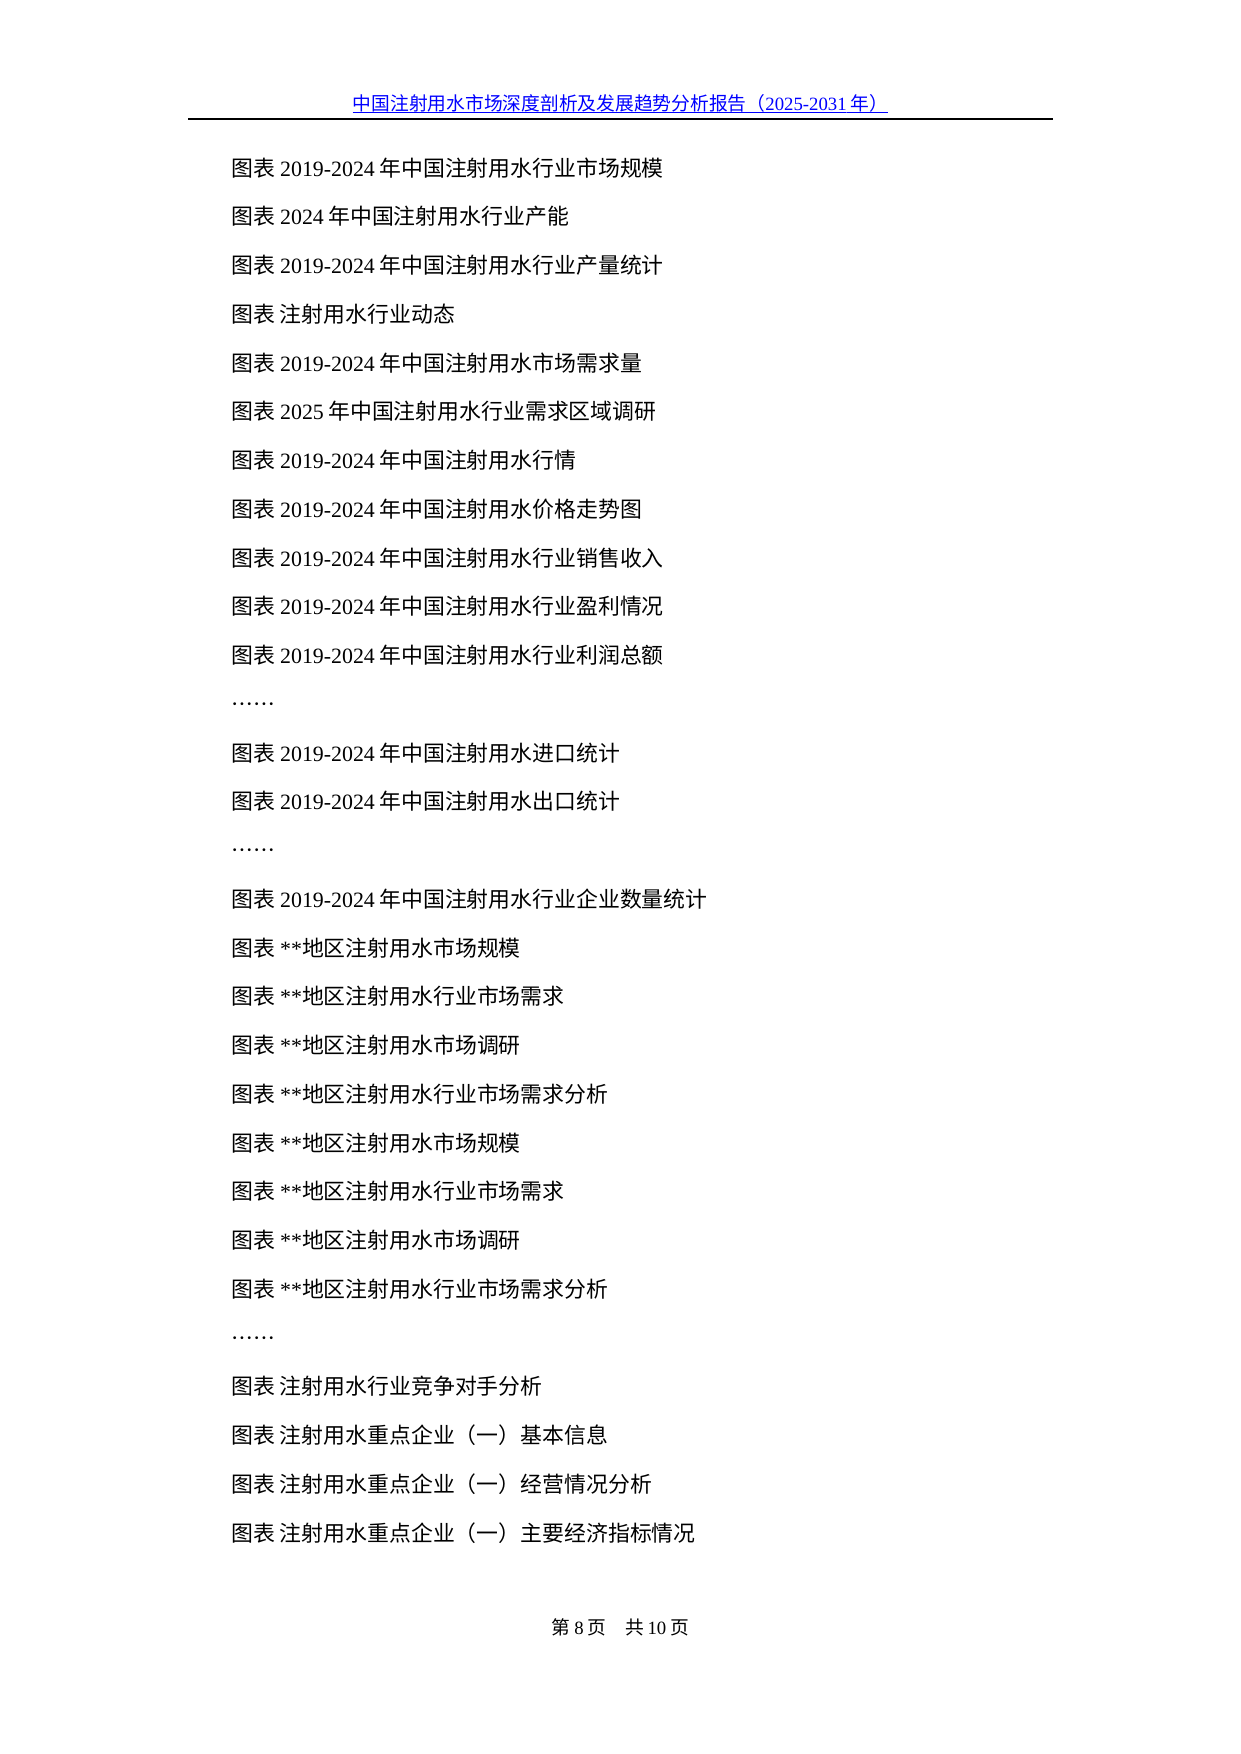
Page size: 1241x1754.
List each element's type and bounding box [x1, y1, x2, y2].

text [187, 150, 1053, 1548]
